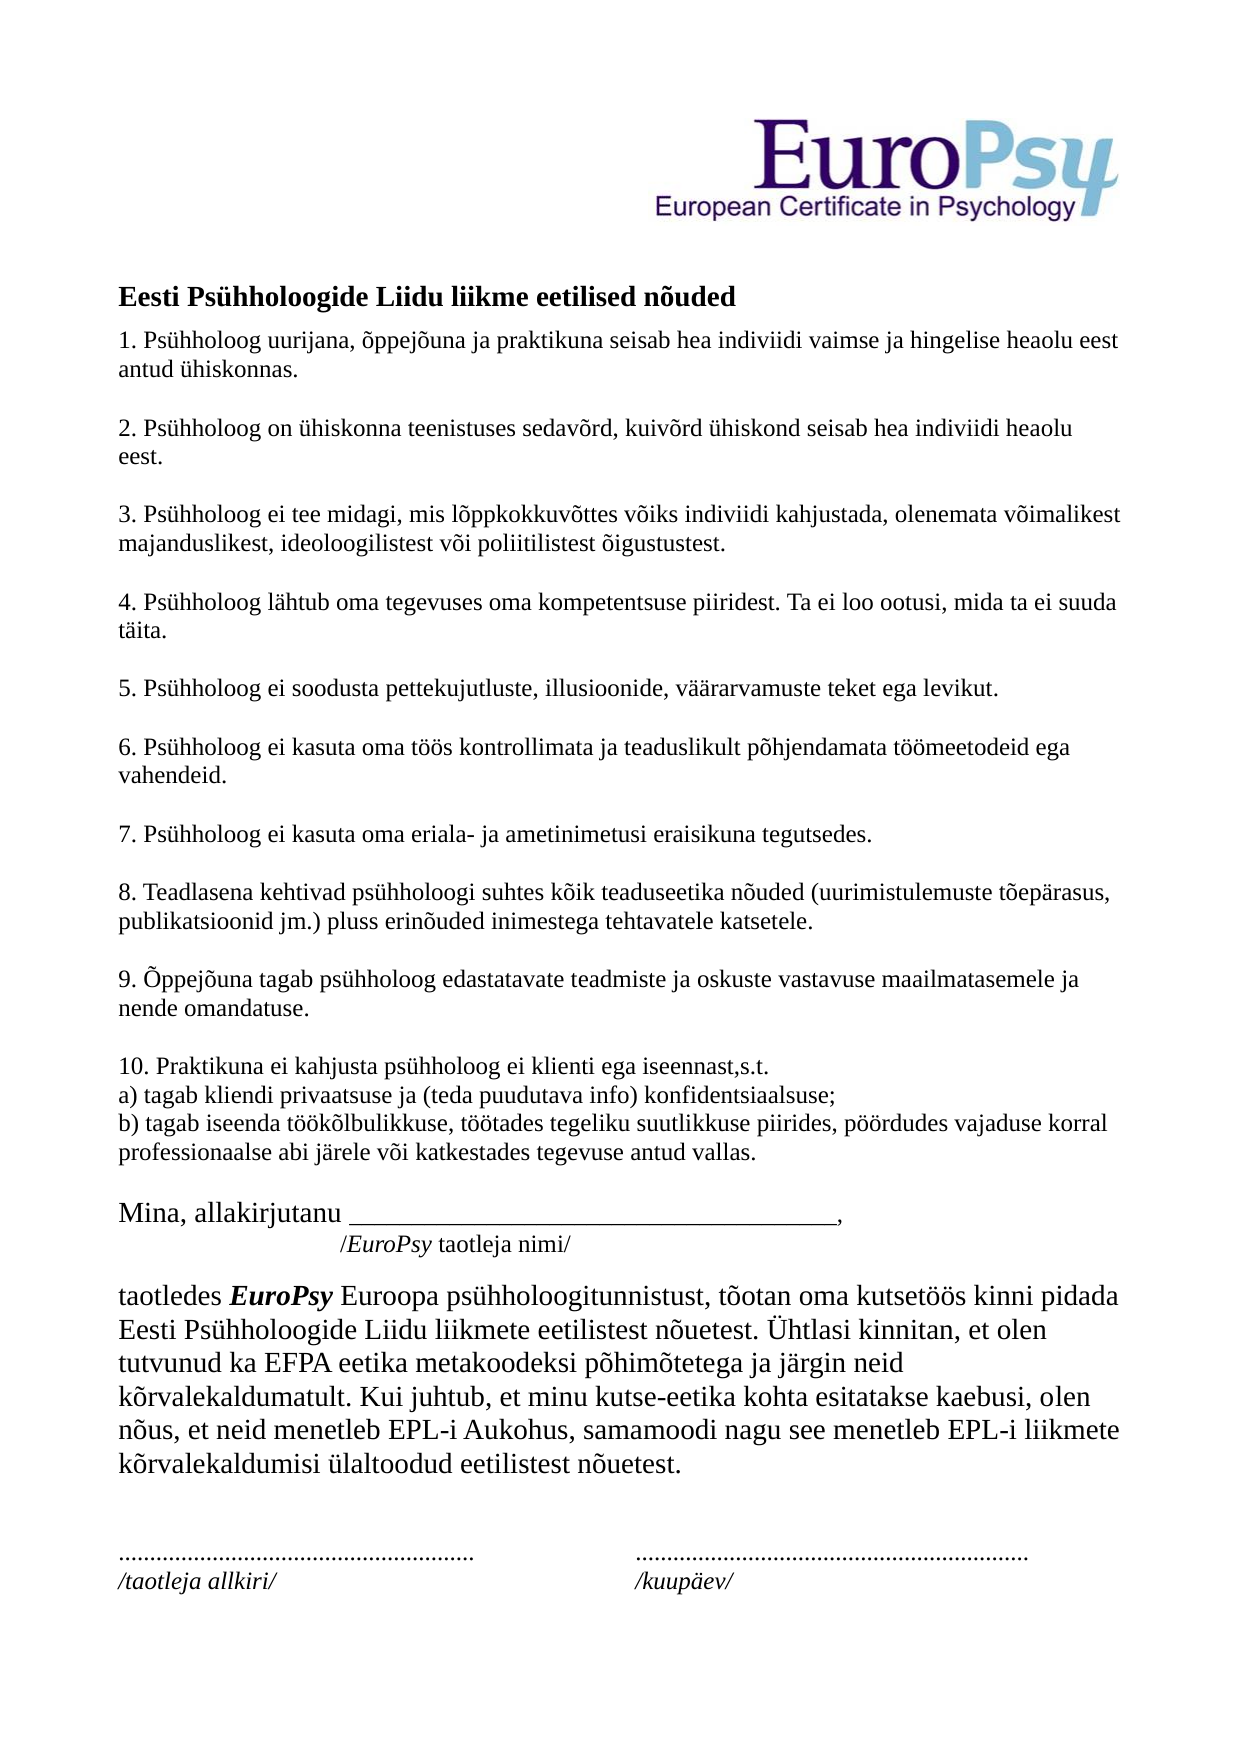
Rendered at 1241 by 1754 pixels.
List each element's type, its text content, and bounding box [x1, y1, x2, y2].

text 7. Psühholoog ei kasuta oma eriala- ja ametinimetusi eraisikuna tegutsedes. [118, 819, 1122, 847]
text 10. Praktikuna ei kahjusta psühholoog ei klienti ega iseennast,s.t. a) tagab kliendi privaatsuse ja (teda puudutava info) konfidentsiaalsuse; b) tagab iseenda töökõlbulikkuse, töötades tegeliku suutlikkuse piirides, pöördudes vajaduse korral professionaalse abi järele või katkestades tegevuse antud vallas. [118, 1051, 1122, 1166]
text 4. Psühholoog lähtub oma tegevuses oma kompetentsuse piiridest. Ta ei loo ootusi, mida ta ei suuda täita. [118, 587, 1122, 644]
subtitle Eesti Psühholoogide Liidu liikme eetilised nõuded [118, 279, 1122, 313]
text 1. Psühholoog uurijana, õppejõuna ja praktikuna seisab hea indiviidi vaimse ja hingelise heaolu eest antud ühiskonnas. [118, 326, 1122, 383]
text /EuroPsy taotleja nimi/ [118, 1229, 1122, 1258]
text ......................................................... ............................................................... [118, 1537, 1122, 1566]
text /taotleja allkiri/ /kuupäev/ [118, 1566, 1122, 1594]
text taotledes EuroPsy Euroopa psühholoogitunnistust, tõotan oma kutsetöös kinni pidada Eesti Psühholoogide Liidu liikmete eetilistest nõuetest. Ühtlasi kinnitan, et olen tutvunud ka EFPA eetika metakoodeksi põhimõtetega ja järgin neid kõrvalekaldumatult. Kui juhtub, et minu kutse-eetika kohta esitatakse kaebusi, olen nõus, et neid menetleb EPL-i Aukohus, samamoodi nagu see menetleb EPL-i liikmete kõrvalekaldumisi ülaltoodud eetilistest nõuetest. [118, 1278, 1122, 1479]
text 5. Psühholoog ei soodusta pettekujutluste, illusioonide, väärarvamuste teket ega levikut. [118, 673, 1122, 702]
picture [648, 118, 1120, 226]
text 9. Õppejõuna tagab psühholoog edastatavate teadmiste ja oskuste vastavuse maailmatasemele ja nende omandatuse. [118, 964, 1122, 1021]
text 3. Psühholoog ei tee midagi, mis lõppkokkuvõttes võiks indiviidi kahjustada, olenemata võimalikest majanduslikest, ideoloogilistest või poliitilistest õigustustest. [118, 499, 1122, 557]
text 8. Teadlasena kehtivad psühholoogi suhtes kõik teaduseetika nõuded (uurimistulemuste tõepärasus, publikatsioonid jm.) pluss erinõuded inimestega tehtavatele katsetele. [118, 877, 1122, 934]
text 6. Psühholoog ei kasuta oma töös kontrollimata ja teaduslikult põhjendamata töömeetodeid ega vahendeid. [118, 732, 1122, 789]
text 2. Psühholoog on ühiskonna teenistuses sedavõrd, kuivõrd ühiskond seisab hea indiviidi heaolu eest. [118, 413, 1122, 470]
text Mina, allakirjutanu _______________________________________, [118, 1195, 1122, 1229]
